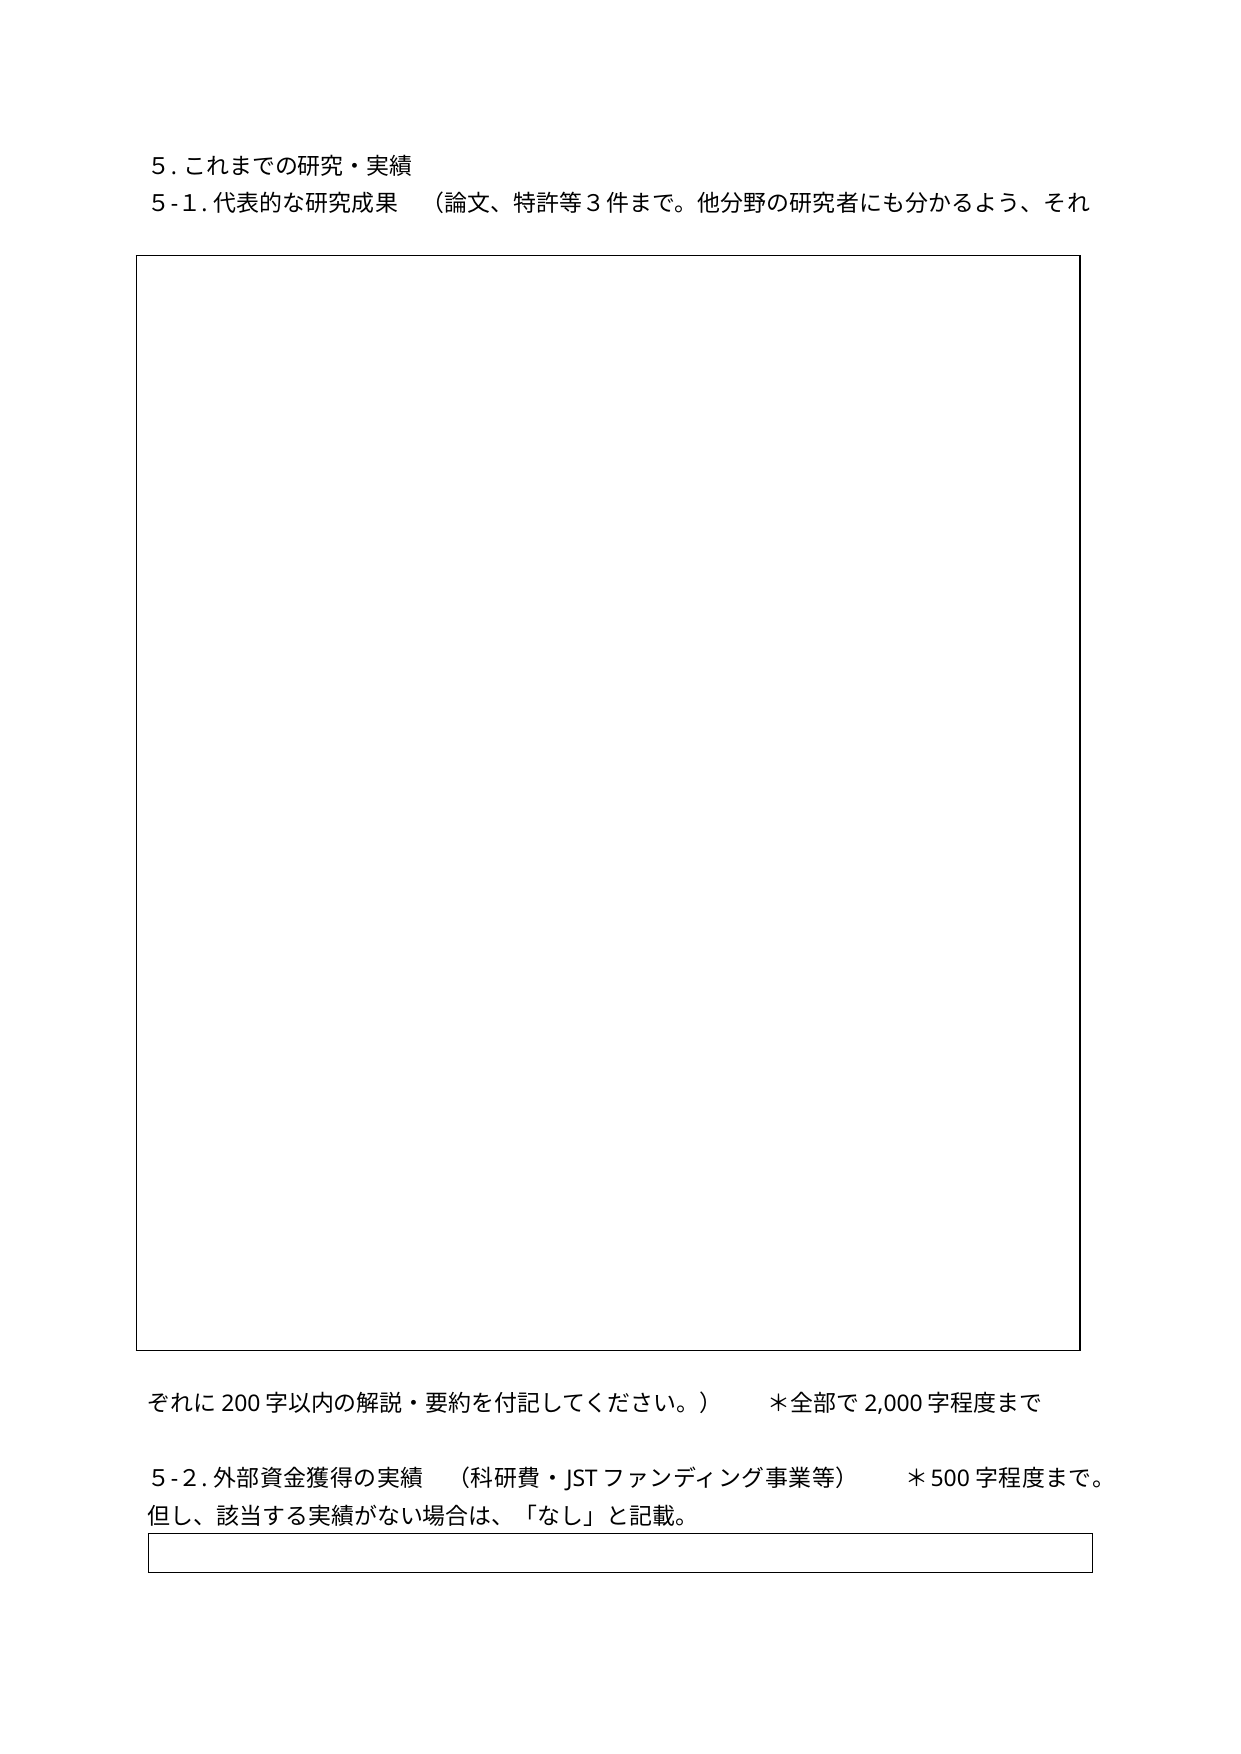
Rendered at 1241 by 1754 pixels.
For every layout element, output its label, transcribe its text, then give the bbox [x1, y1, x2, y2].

table_header [149, 1534, 1092, 1572]
list 代表的な研究成果 （論文、特許等３件まで。他分野の研究者にも分かるよう、それぞれに200字以内の解説・要約を付記してください。） ＊全部で2,000字程度まで [148, 183, 1093, 1421]
subtitle 外部資金獲得の実績 （科研費・JSTファンディング事業等） ＊500字程度まで。但し、該当する実績がない場合は、「なし」と記載。 [148, 1458, 1093, 1533]
table_header [137, 256, 1079, 1350]
subtitle これまでの研究・実績 [148, 146, 1093, 183]
